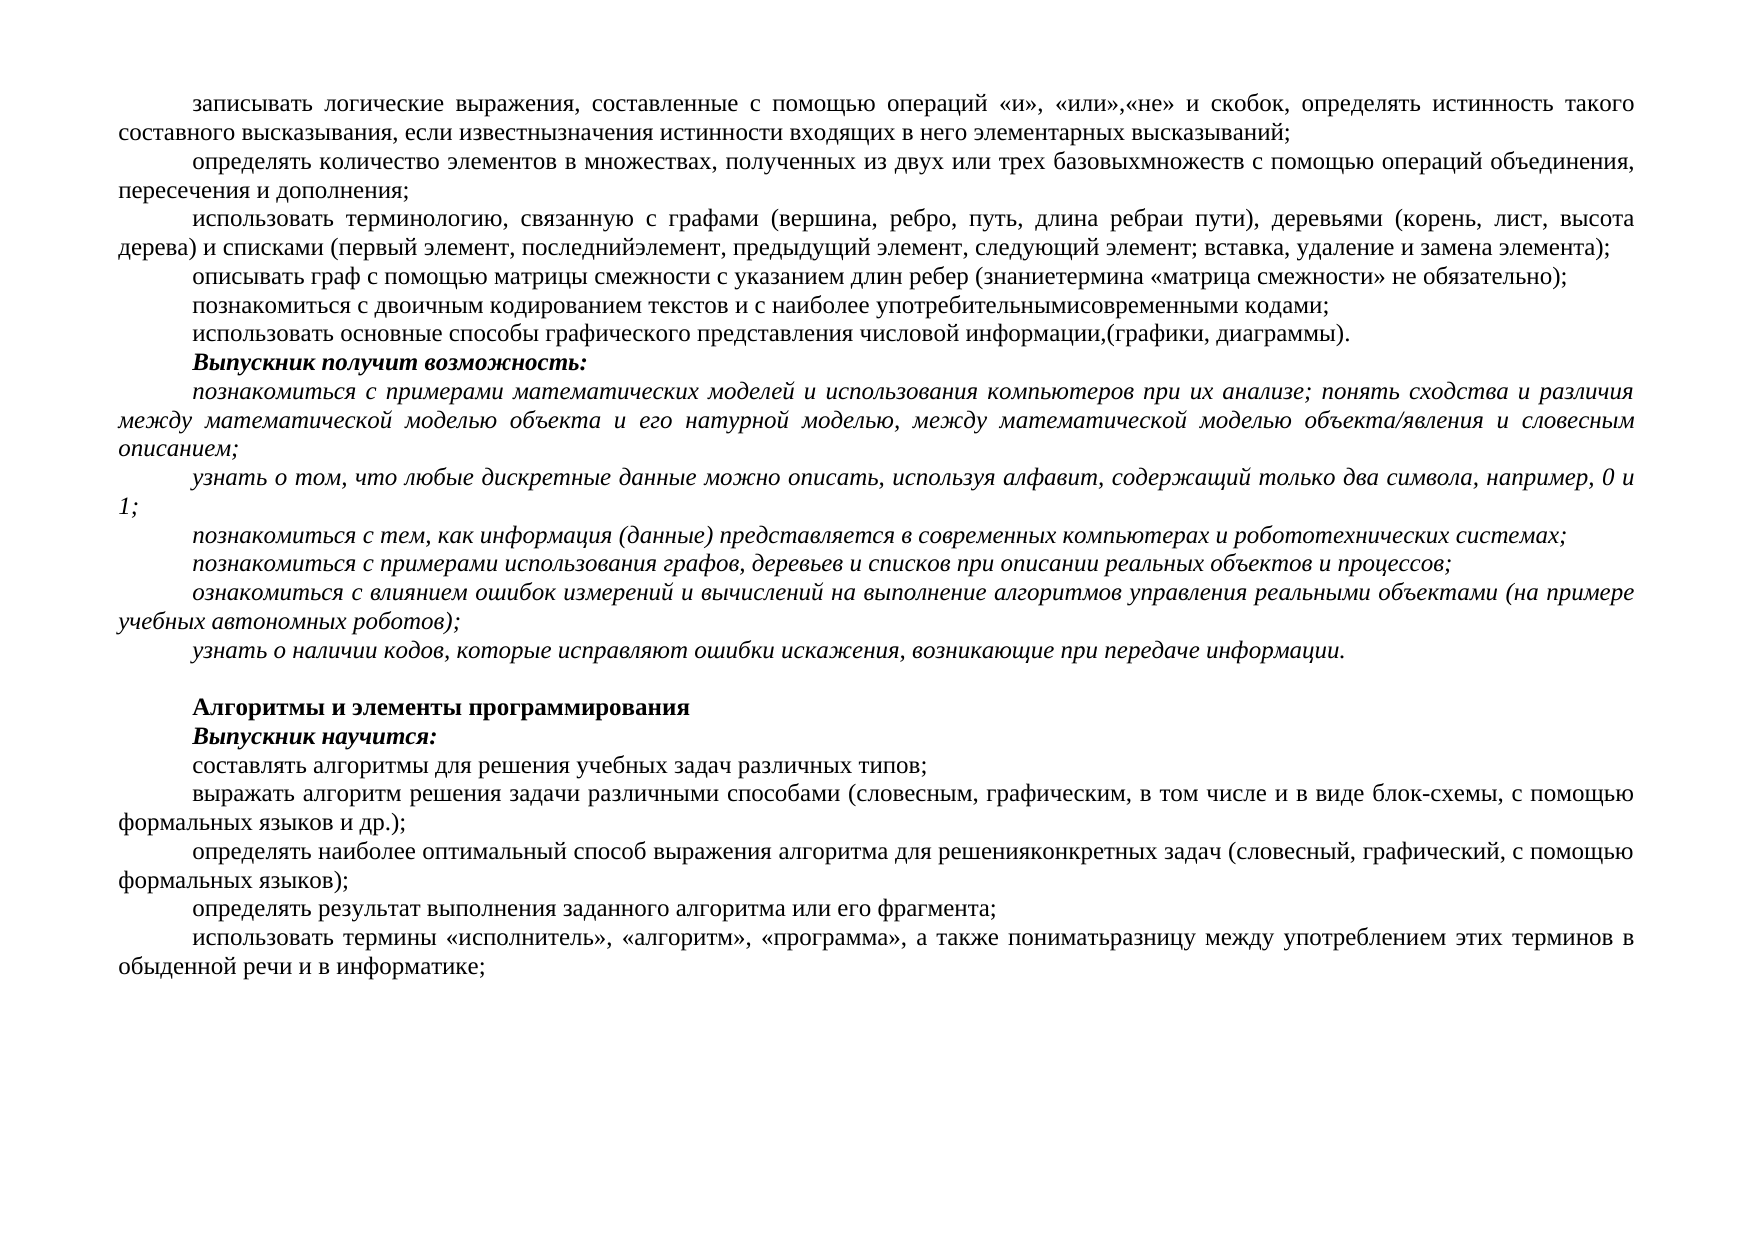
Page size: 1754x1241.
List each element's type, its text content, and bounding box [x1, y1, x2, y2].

text познакомиться с примерами математических моделей и использования компьютеров при их анализе; понять сходства и различия между математической моделью объекта и его натурной моделью, между математической моделью объекта/явления и словесным описанием; [118, 376, 1636, 462]
text использовать основные способы графического представления числовой информации,(графики, диаграммы). [118, 318, 1636, 347]
text использовать терминологию, связанную с графами (вершина, ребро, путь, длина ребраи пути), деревьями (корень, лист, высота дерева) и списками (первый элемент, последнийэлемент, предыдущий элемент, следующий элемент; вставка, удаление и замена элемента); [118, 203, 1636, 261]
text определять результат выполнения заданного алгоритма или его фрагмента; [118, 893, 1636, 922]
text узнать о том, что любые дискретные данные можно описать, используя алфавит, содержащий только два символа, например, 0 и 1; [118, 462, 1636, 520]
text выражать алгоритм решения задачи различными способами (словесным, графическим, в том числе и в виде блок-схемы, с помощью формальных языков и др.); [118, 778, 1636, 836]
text узнать о наличии кодов, которые исправляют ошибки искажения, возникающие при передаче информации. [118, 635, 1636, 663]
text составлять алгоритмы для решения учебных задач различных типов; [118, 750, 1636, 778]
text познакомиться с примерами использования графов, деревьев и списков при описании реальных объектов и процессов; [118, 548, 1636, 577]
text познакомиться с двоичным кодированием текстов и с наиболее употребительнымисовременными кодами; [118, 290, 1636, 318]
text определять количество элементов в множествах, полученных из двух или трех базовыхмножеств с помощью операций объединения, пересечения и дополнения; [118, 146, 1636, 203]
text ознакомиться с влиянием ошибок измерений и вычислений на выполнение алгоритмов управления реальными объектами (на примере учебных автономных роботов); [118, 577, 1636, 635]
text Выпускник получит возможность: [118, 347, 1636, 376]
text Выпускник научится: [118, 721, 1636, 750]
text познакомиться с тем, как информация (данные) представляется в современных компьютерах и робототехнических системах; [118, 520, 1636, 548]
text записывать логические выражения, составленные с помощью операций «и», «или»,«не» и скобок, определять истинность такого составного высказывания, если известнызначения истинности входящих в него элементарных высказываний; [118, 88, 1636, 146]
text определять наиболее оптимальный способ выражения алгоритма для решенияконкретных задач (словесный, графический, с помощью формальных языков); [118, 836, 1636, 893]
text описывать граф с помощью матрицы смежности с указанием длин ребер (знаниетермина «матрица смежности» не обязательно); [118, 261, 1636, 290]
text использовать термины «исполнитель», «алгоритм», «программа», а также пониматьразницу между употреблением этих терминов в обыденной речи и в информатике; [118, 922, 1636, 980]
text Алгоритмы и элементы программирования [118, 692, 1636, 721]
